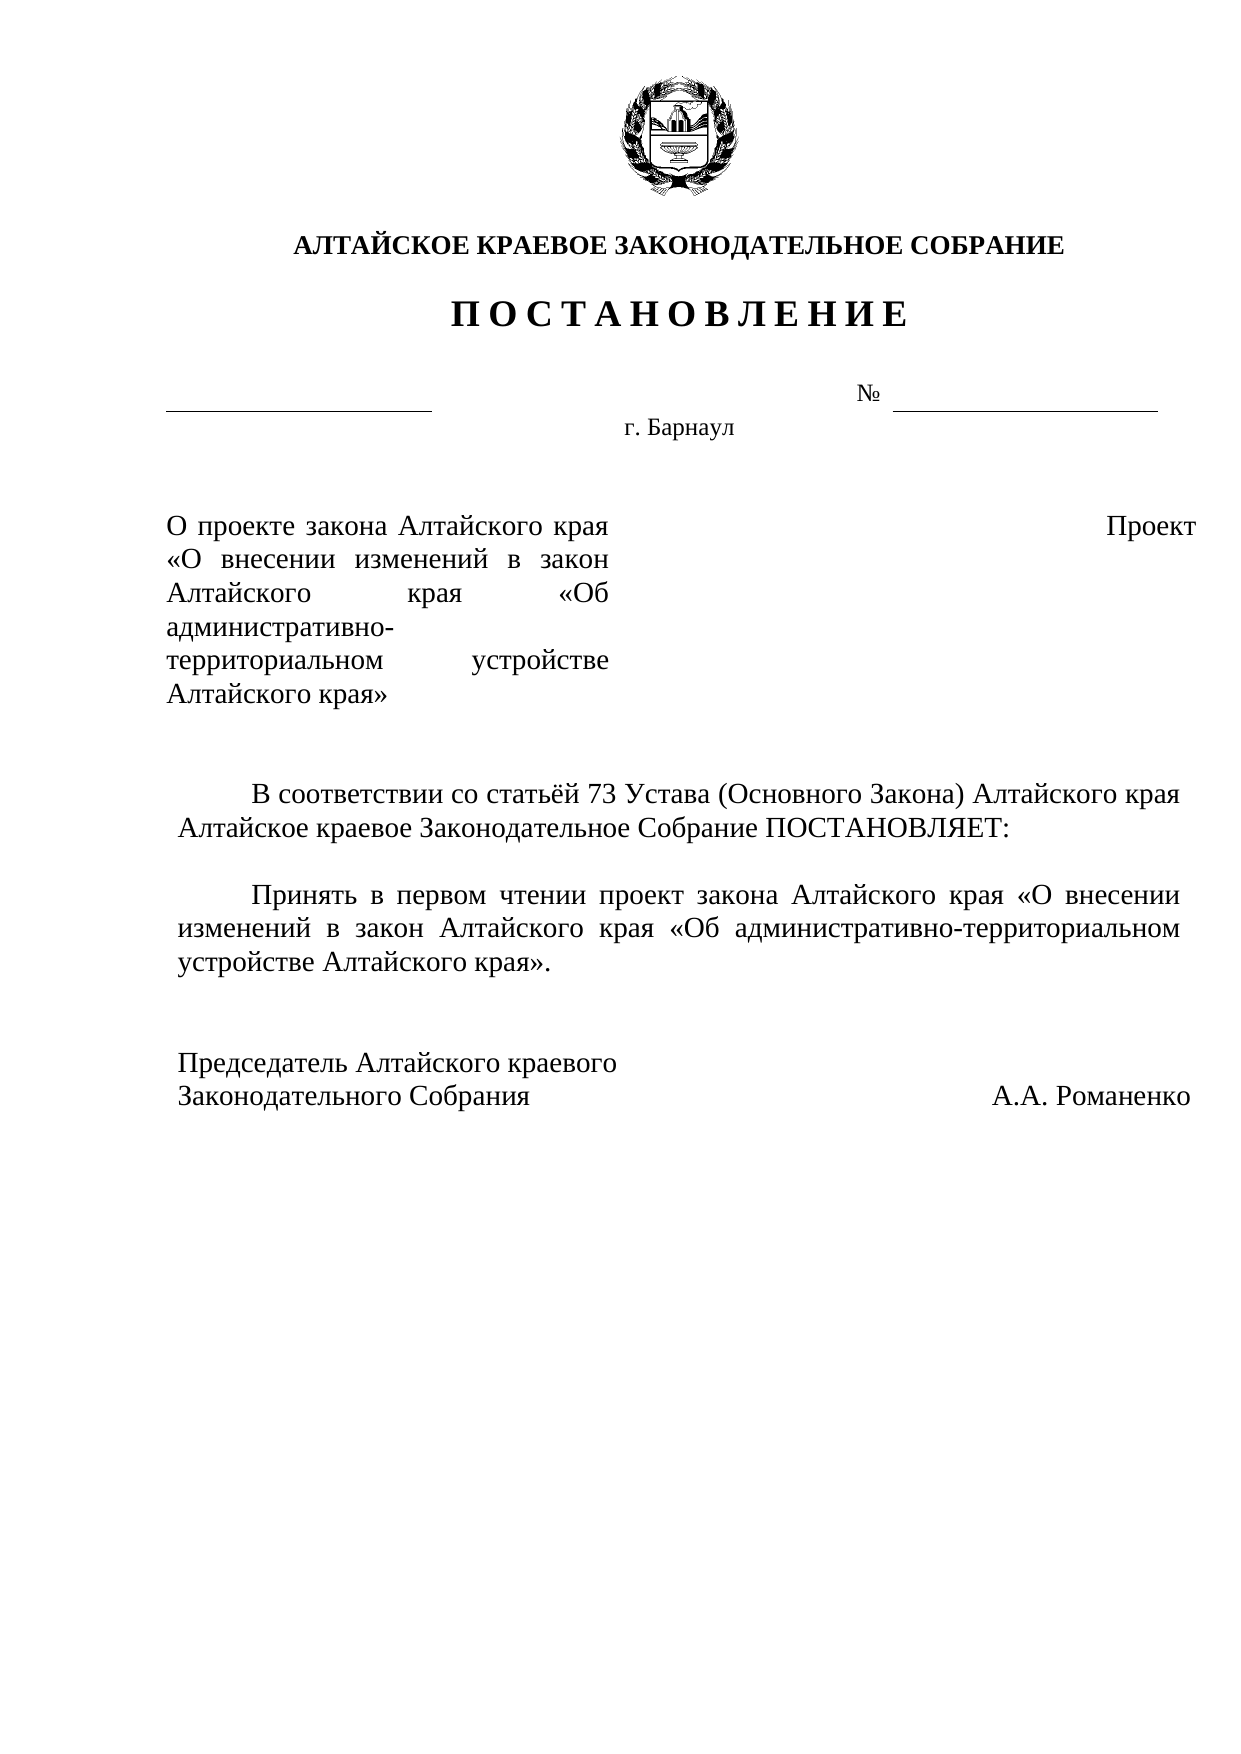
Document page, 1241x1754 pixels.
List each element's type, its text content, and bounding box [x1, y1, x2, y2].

table_header Председатель Алтайского краевого Законодательного Собрания [177, 1045, 856, 1112]
table_header О проекте закона Алтайского края «О внесении изменений в закон Алтайского края «Об административно-территориальном устройстве Алтайского края» [166, 508, 620, 709]
table_header А.А. Романенко [856, 1045, 1192, 1112]
text В соответствии со статьёй 73 Устава (Основного Закона) Алтайского края Алтайское краевое Законодательное Собрание ПОСТАНОВЛЯЕТ: [177, 776, 1181, 843]
table_header Проект [620, 508, 1196, 709]
text Принять в первом чтении проект закона Алтайского края «О внесении изменений в закон Алтайского края «Об административно-территориальном устройстве Алтайского края». [177, 877, 1181, 978]
